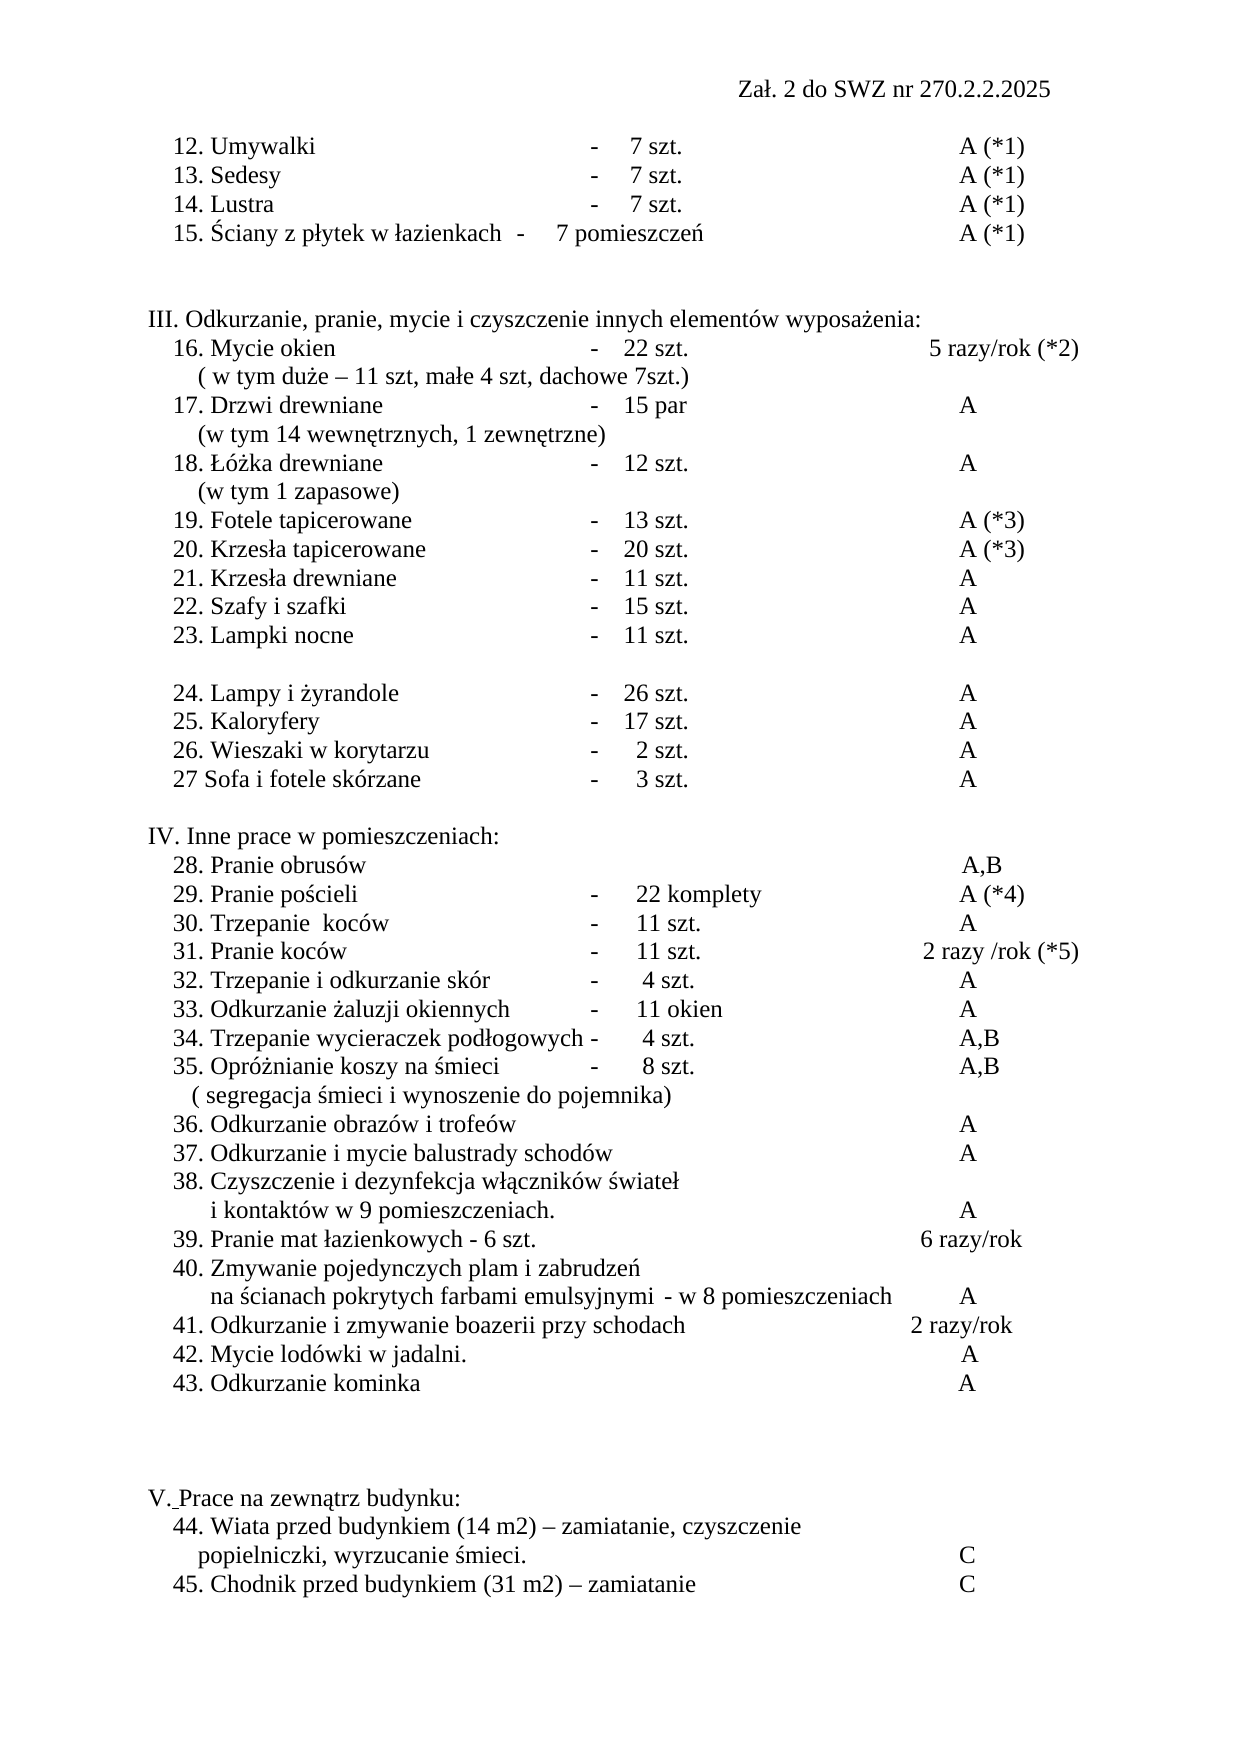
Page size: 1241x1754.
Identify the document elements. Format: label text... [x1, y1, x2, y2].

text 24. Lampy i żyrandole - 26 szt. A [148, 678, 1122, 706]
text 26. Wieszaki w korytarzu - 2 szt. A [148, 735, 1122, 764]
text 35. Opróżnianie koszy na śmieci - 8 szt. A,B [148, 1051, 1122, 1080]
text 44. Wiata przed budynkiem (14 m2) – zamiatanie, czyszczenie popielniczki, wyrzucanie śmieci. C [148, 1511, 1122, 1569]
text 18. Łóżka drewniane - 12 szt. A [148, 448, 1122, 476]
text 27 Sofa i fotele skórzane - 3 szt. A [148, 764, 1122, 793]
text ( segregacja śmieci i wynoszenie do pojemnika) [148, 1080, 1122, 1109]
text 39. Pranie mat łazienkowych - 6 szt. 6 razy/rok [148, 1224, 1122, 1253]
text 34. Trzepanie wycieraczek podłogowych - 4 szt. A,B [148, 1023, 1122, 1051]
text 15. Ściany z płytek w łazienkach - 7 pomieszczeń A (*1) [148, 218, 1122, 246]
text 42. Mycie lodówki w jadalni. A [148, 1339, 1122, 1368]
text i kontaktów w 9 pomieszczeniach. A [148, 1195, 1122, 1224]
text 36. Odkurzanie obrazów i trofeów A [148, 1109, 1122, 1138]
text (w tym 14 wewnętrznych, 1 zewnętrzne) [148, 419, 1122, 448]
text 43. Odkurzanie kominka A [148, 1368, 1122, 1396]
text 12. Umywalki - 7 szt. A (*1) [148, 131, 1122, 160]
text 14. Lustra - 7 szt. A (*1) [148, 189, 1122, 218]
text 32. Trzepanie i odkurzanie skór - 4 szt. A [148, 965, 1122, 994]
text 31. Pranie koców - 11 szt. 2 razy /rok (*5) [148, 936, 1122, 965]
text 25. Kaloryfery - 17 szt. A [148, 706, 1122, 735]
text IV. Inne prace w pomieszczeniach: [148, 821, 1122, 850]
text 16. Mycie okien - 22 szt. 5 razy/rok (*2) [148, 333, 1122, 361]
text 20. Krzesła tapicerowane - 20 szt. A (*3) 21. Krzesła drewniane - 11 szt. A [148, 534, 1122, 591]
text 38. Czyszczenie i dezynfekcja włączników świateł [148, 1166, 1122, 1195]
text 19. Fotele tapicerowane - 13 szt. A (*3) [148, 505, 1122, 534]
text 22. Szafy i szafki - 15 szt. A [148, 591, 1122, 620]
text (w tym 1 zapasowe) [148, 476, 1122, 505]
text 41. Odkurzanie i zmywanie boazerii przy schodach 2 razy/rok [148, 1310, 1122, 1339]
text na ścianach pokrytych farbami emulsyjnymi - w 8 pomieszczeniach A [148, 1281, 1122, 1310]
text 29. Pranie pościeli - 22 komplety A (*4) [148, 879, 1122, 908]
text 13. Sedesy - 7 szt. A (*1) [148, 160, 1122, 189]
text 17. Drzwi drewniane - 15 par A [148, 390, 1122, 419]
text 30. Trzepanie koców - 11 szt. A [148, 908, 1122, 936]
text 45. Chodnik przed budynkiem (31 m2) – zamiatanie C [148, 1569, 1122, 1598]
text 23. Lampki nocne - 11 szt. A [148, 620, 1122, 678]
text ( w tym duże – 11 szt, małe 4 szt, dachowe 7szt.) [148, 361, 1122, 390]
text 40. Zmywanie pojedynczych plam i zabrudzeń [148, 1253, 1122, 1281]
text V. Prace na zewnątrz budynku: [148, 1483, 1122, 1511]
text 37. Odkurzanie i mycie balustrady schodów A [148, 1138, 1122, 1166]
text 28. Pranie obrusów A,B [148, 850, 1122, 879]
text III. Odkurzanie, pranie, mycie i czyszczenie innych elementów wyposażenia: [148, 304, 1122, 333]
text 33. Odkurzanie żaluzji okiennych - 11 okien A [148, 994, 1122, 1023]
